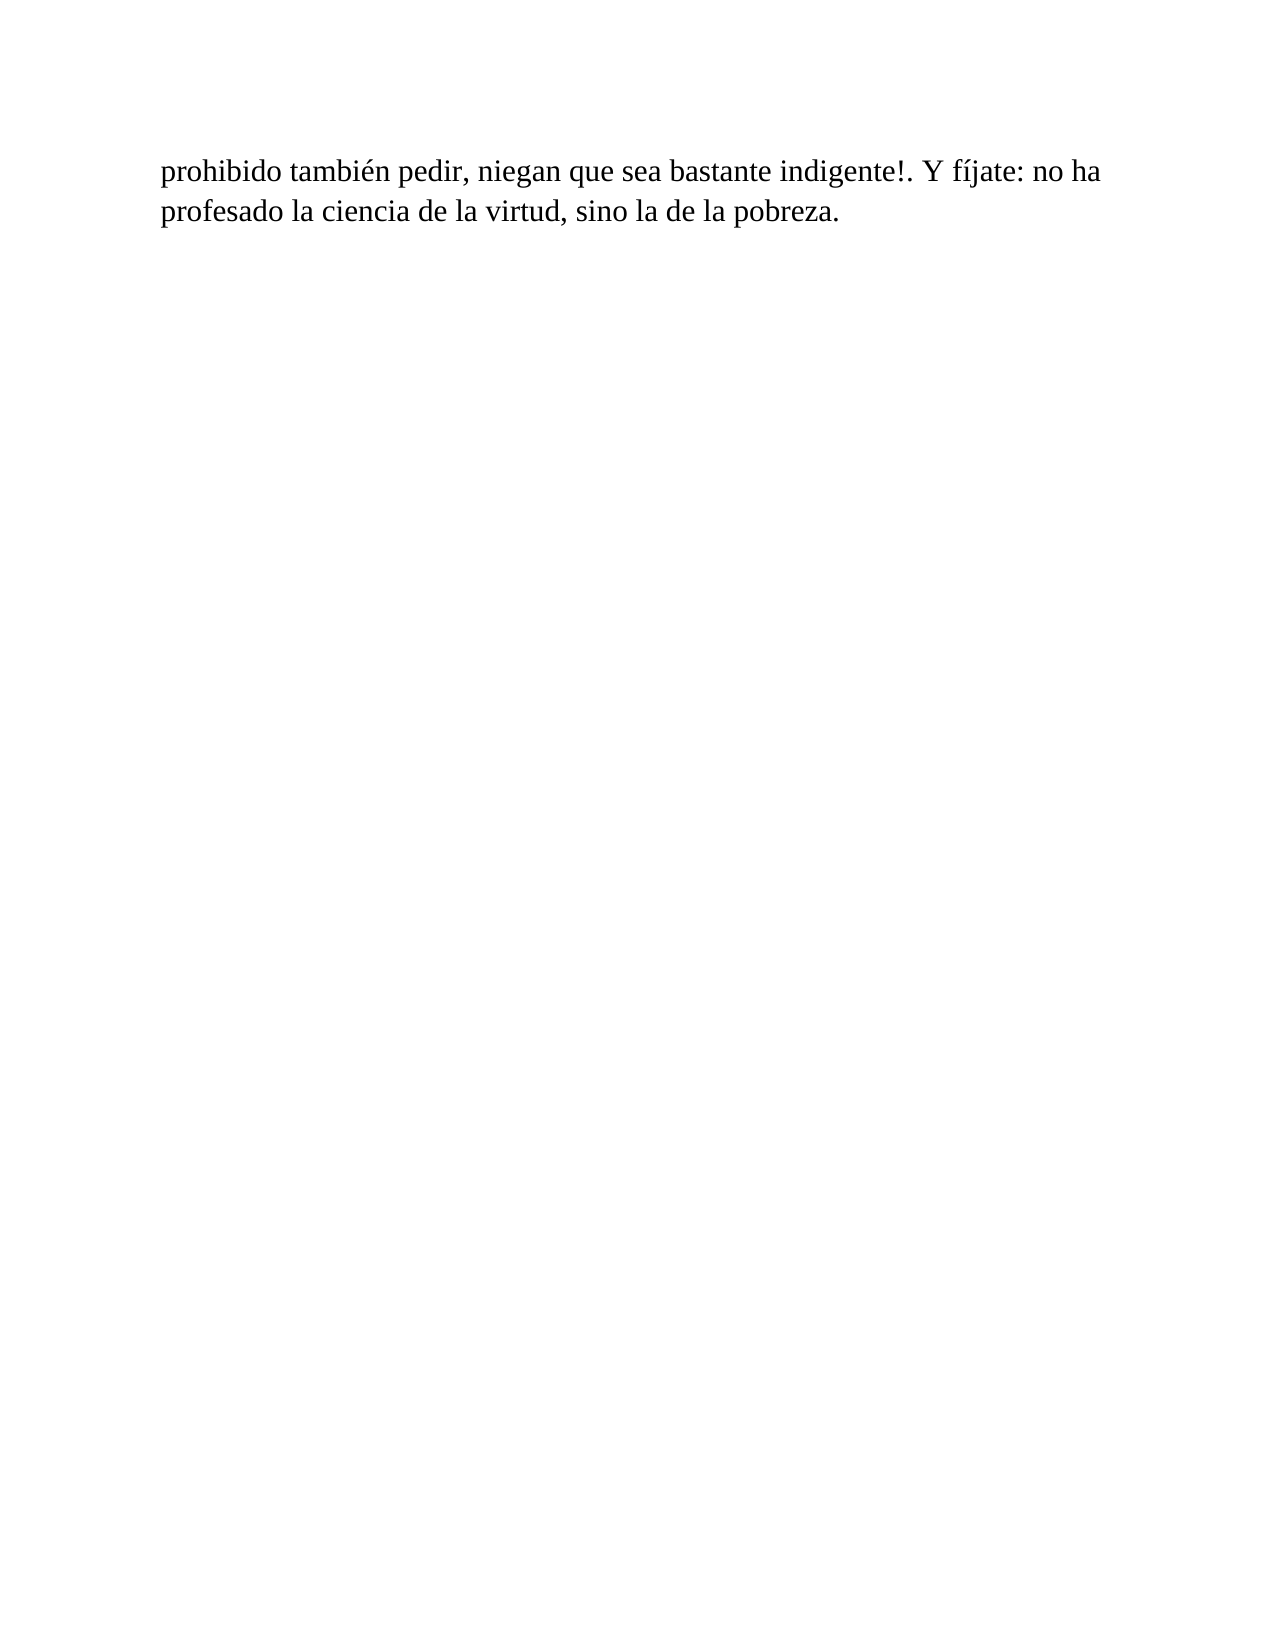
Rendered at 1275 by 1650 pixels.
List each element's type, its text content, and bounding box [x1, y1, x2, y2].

text prohibido también pedir, niegan que sea bastante indigente!. Y fíjate: no ha profesado la ciencia de la virtud, sino la de la pobreza. [160, 152, 1125, 228]
